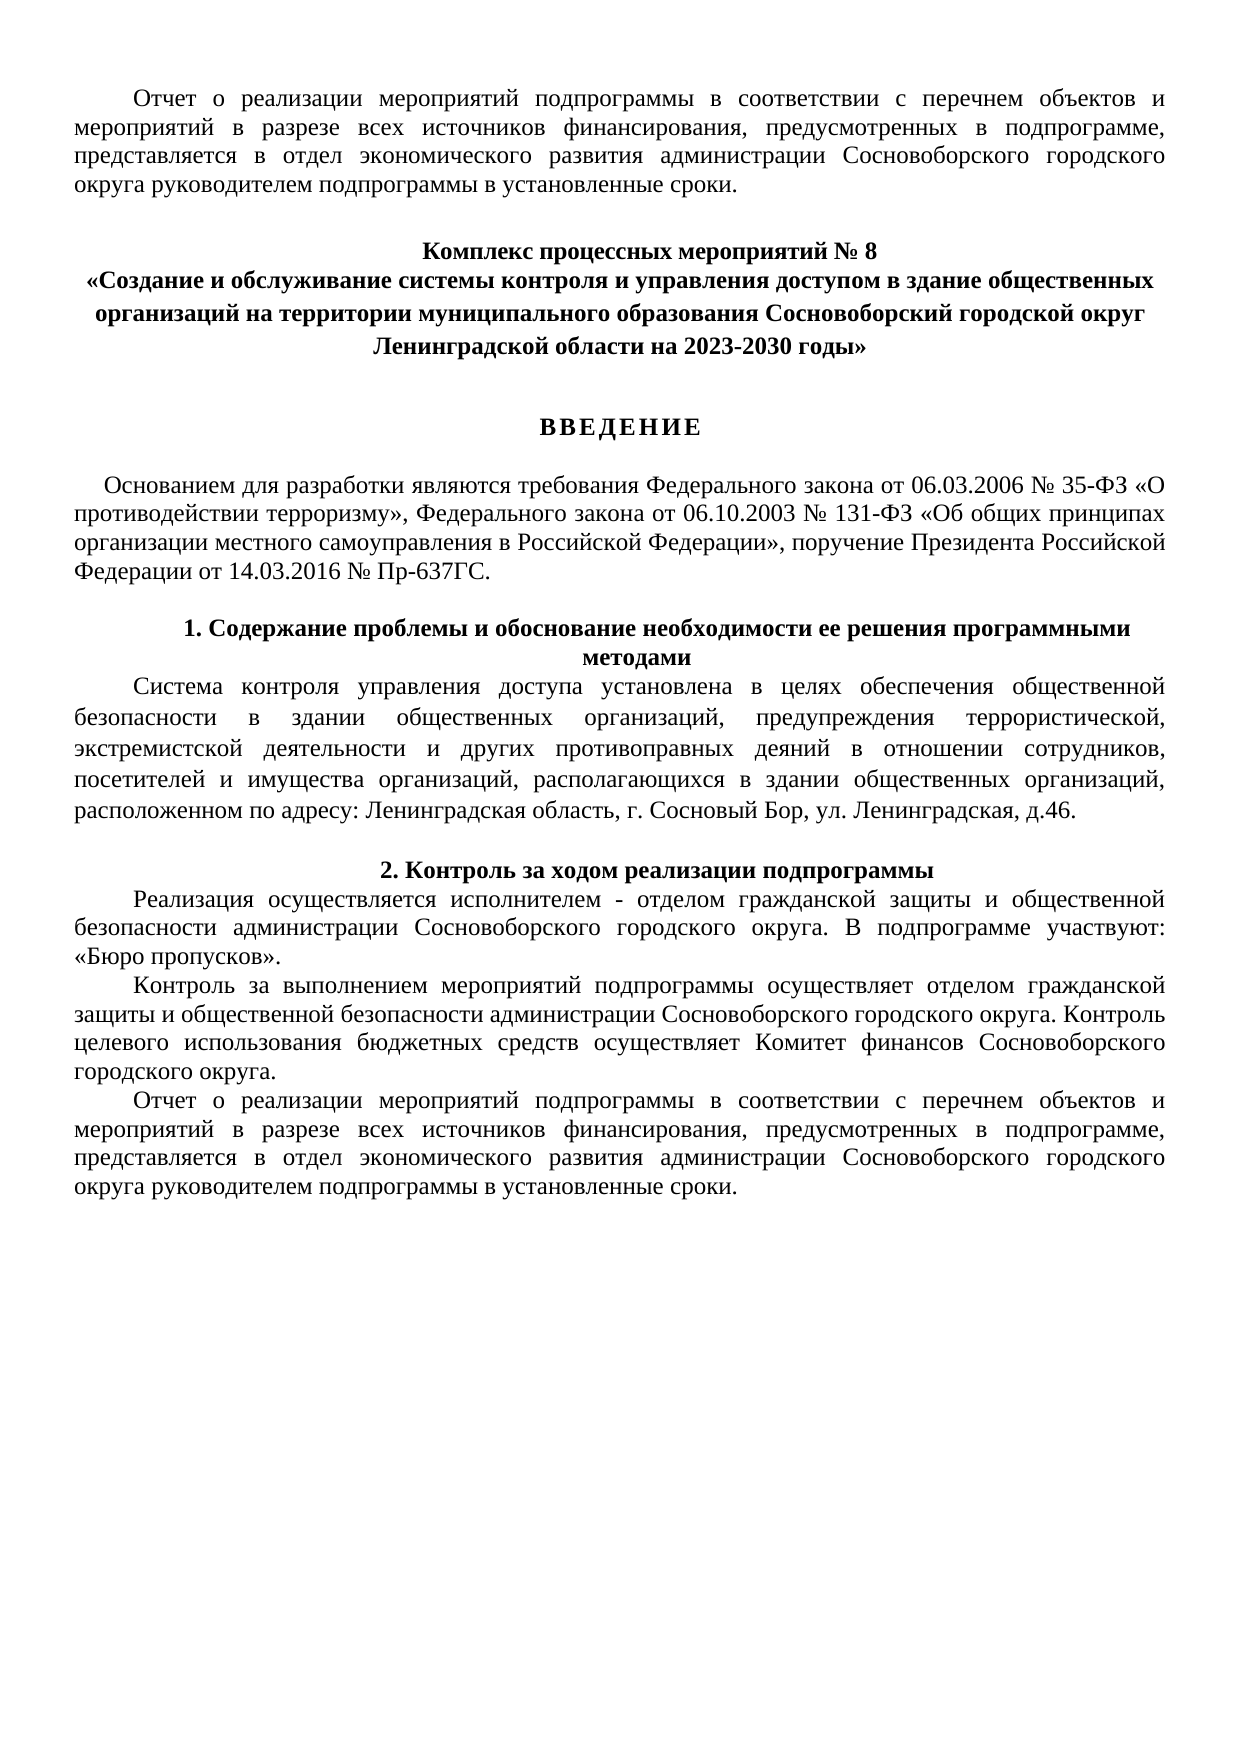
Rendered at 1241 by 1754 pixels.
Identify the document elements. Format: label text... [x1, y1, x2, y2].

text Основанием для разработки являются требования Федерального закона от 06.03.2006 № 35-ФЗ «О противодействии терроризму», Федерального закона от 06.10.2003 № 131-ФЗ «Об общих принципах организации местного самоуправления в Российской Федерации», поручение Президента Российской Федерации от 14.03.2016 № Пр-637ГС. [74, 470, 1166, 585]
text Контроль за выполнением мероприятий подпрограммы осуществляет отделом гражданской защиты и общественной безопасности администрации Сосновоборского городского округа. Контроль целевого использования бюджетных средств осуществляет Комитет финансов Сосновоборского городского округа. [74, 970, 1166, 1085]
text Реализация осуществляется исполнителем - отделом гражданской защиты и общественной безопасности администрации Сосновоборского городского округа. В подпрограмме участвуют: «Бюро пропусков». [74, 884, 1166, 970]
text Система контроля управления доступа установлена в целях обеспечения общественной безопасности в здании общественных организаций, предупреждения террористической, экстремистской деятельности и других противоправных деяний в отношении сотрудников, посетителей и имущества организаций, располагающихся в здании общественных организаций, расположенном по адресу: Ленинградская область, г. Сосновый Бор, ул. Ленинградская, д.46. [74, 671, 1166, 824]
text «Создание и обслуживание системы контроля и управления доступом в здание общественных организаций на территории муниципального образования Сосновоборский городской округ Ленинградской области на 2023-2030 годы» [74, 265, 1166, 360]
text 1. Содержание проблемы и обоснование необходимости ее решения программными методами [107, 613, 1166, 671]
text 2. Контроль за ходом реализации подпрограммы [74, 855, 1166, 884]
text ВВЕДЕНИЕ [74, 412, 1166, 441]
text Отчет о реализации мероприятий подпрограммы в соответствии с перечнем объектов и мероприятий в разрезе всех источников финансирования, предусмотренных в подпрограмме, представляется в отдел экономического развития администрации Сосновоборского городского округа руководителем подпрограммы в установленные сроки. [74, 1085, 1166, 1200]
text Комплекс процессных мероприятий № 8 [74, 236, 1166, 265]
text Отчет о реализации мероприятий подпрограммы в соответствии с перечнем объектов и мероприятий в разрезе всех источников финансирования, предусмотренных в подпрограмме, представляется в отдел экономического развития администрации Сосновоборского городского округа руководителем подпрограммы в установленные сроки. [74, 83, 1166, 198]
